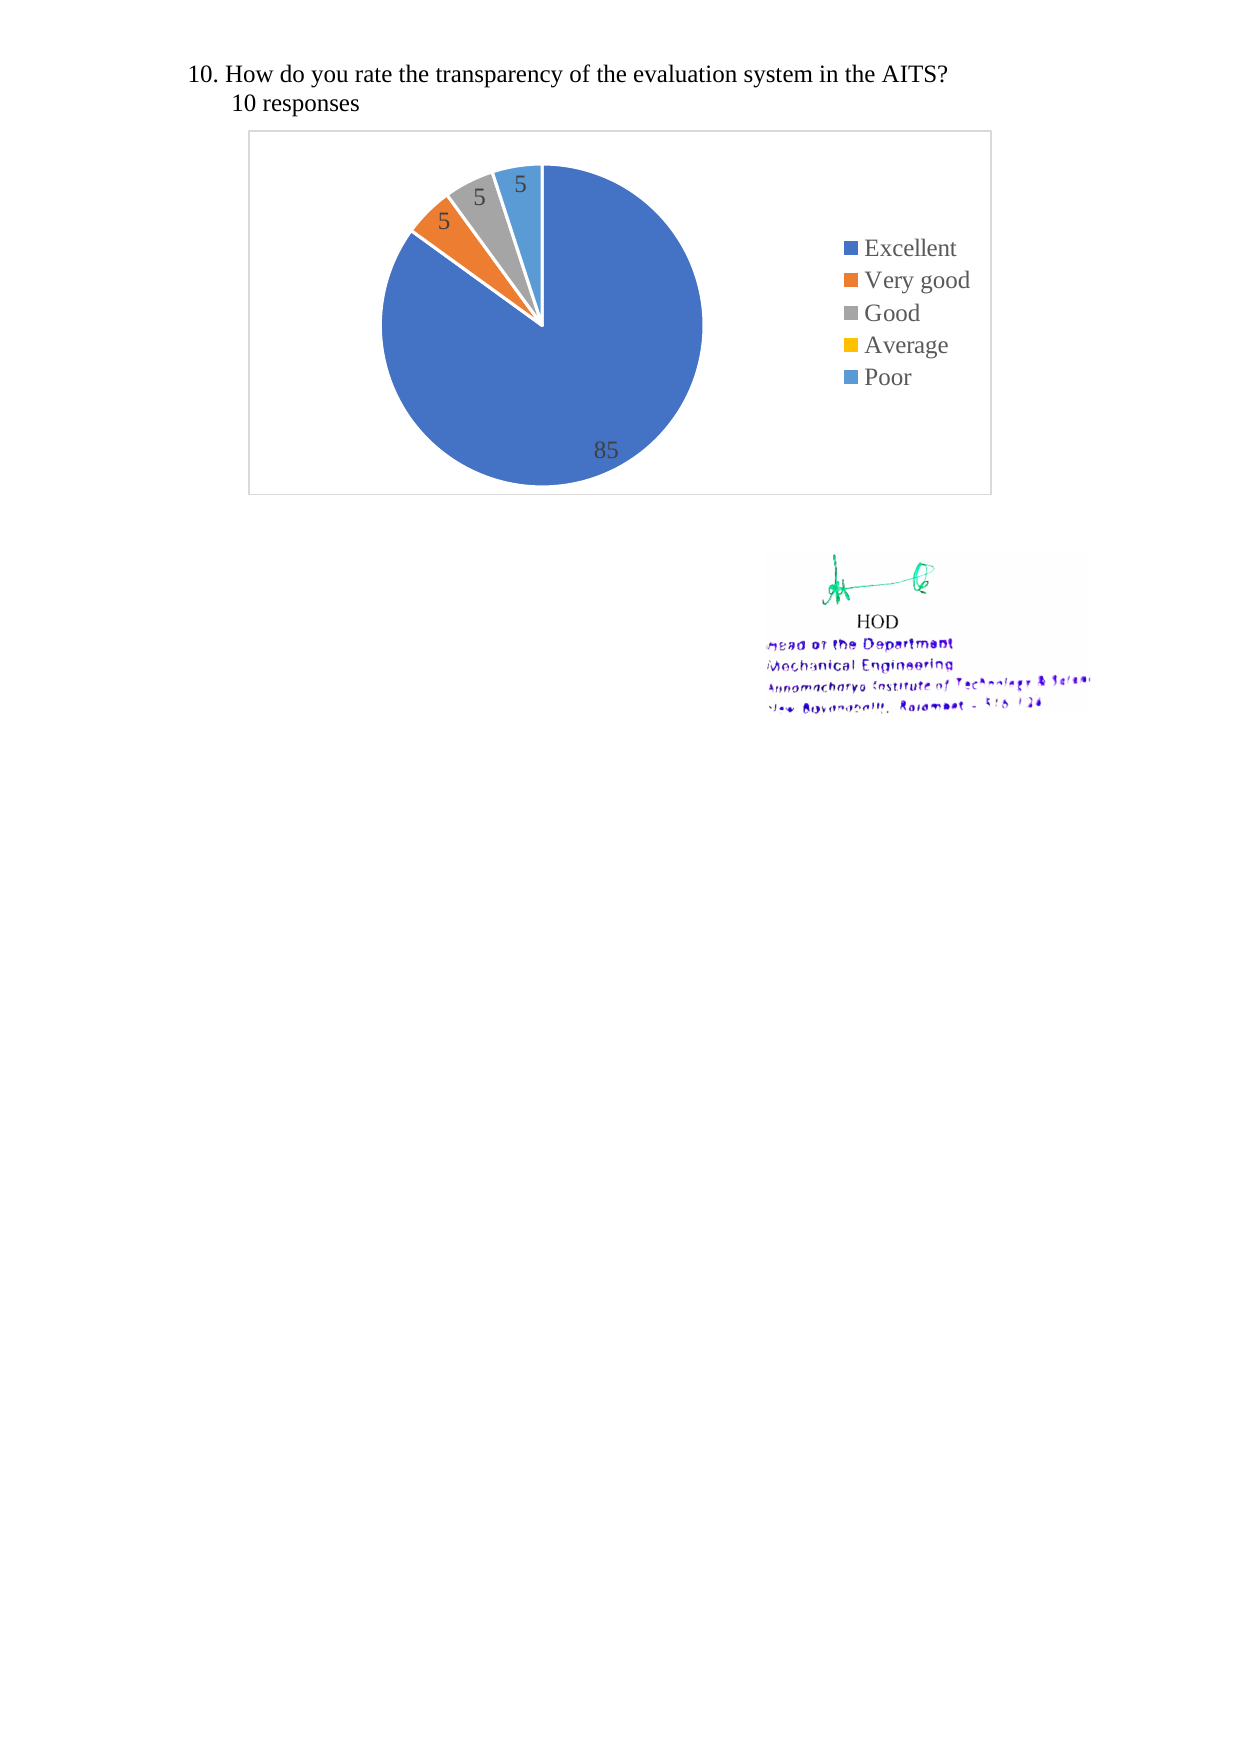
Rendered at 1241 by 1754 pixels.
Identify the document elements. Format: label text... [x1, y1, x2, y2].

list How do you rate the transparency of the evaluation system in the AITS? [187, 59, 1090, 88]
picture [762, 550, 1091, 717]
list 10 responses [225, 88, 1090, 117]
